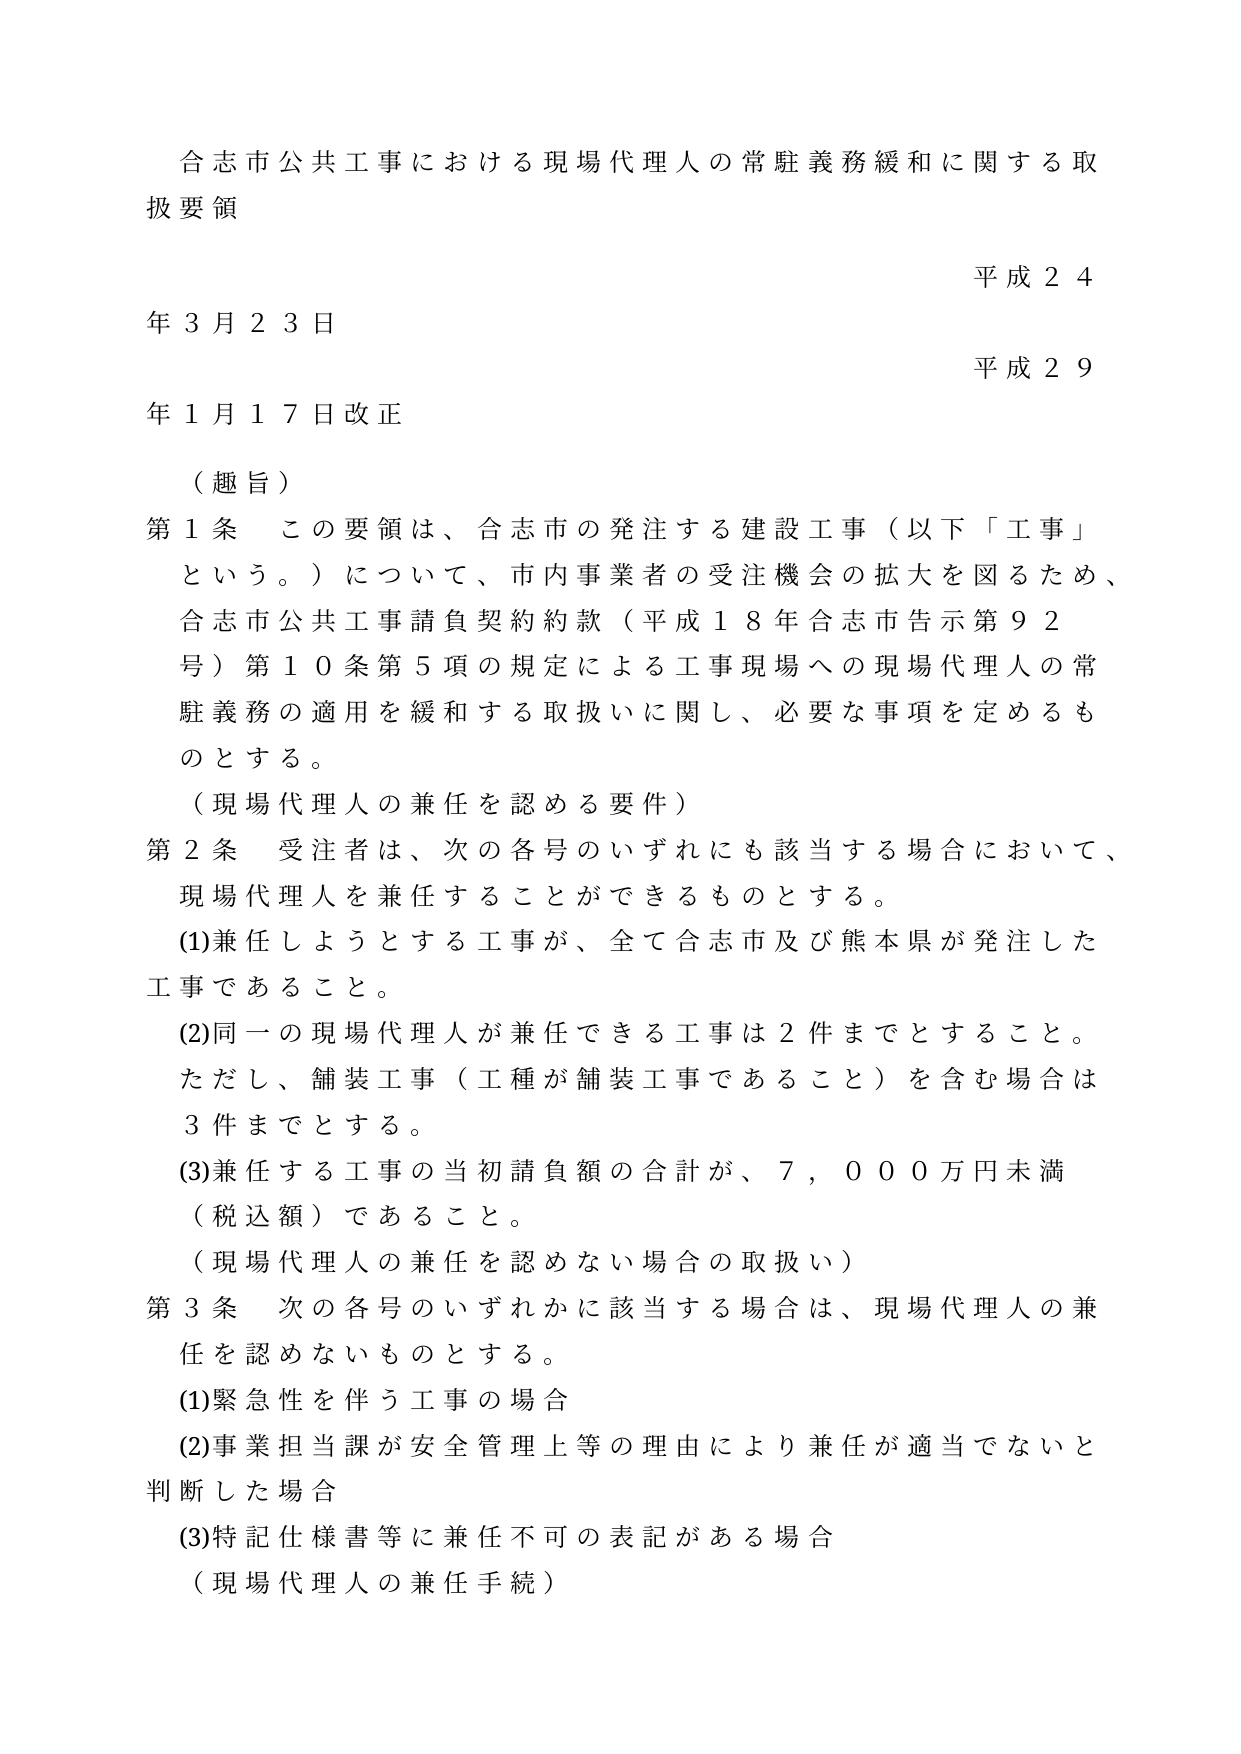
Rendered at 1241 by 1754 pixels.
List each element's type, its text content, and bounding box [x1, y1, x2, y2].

text 平成２９年１月１７日改正 [146, 344, 1106, 436]
text (1)緊急性を伴う工事の場合 [146, 1376, 1106, 1421]
text 第３条 次の各号のいずれかに該当する場合は、現場代理人の兼任を認めないものとする。 [146, 1284, 1106, 1376]
text （趣旨） [146, 459, 1106, 505]
text (2)同一の現場代理人が兼任できる工事は２件までとすること。ただし、舗装工事（工種が舗装工事であること）を含む場合は３件までとする。 [171, 1009, 1106, 1146]
text (1)兼任しようとする工事が、全て合志市及び熊本県が発注した工事であること。 [146, 917, 1106, 1009]
text 平成２４年３月２３日 [146, 253, 1106, 344]
text （現場代理人の兼任を認めない場合の取扱い） [146, 1238, 1106, 1284]
text 合志市公共工事における現場代理人の常駐義務緩和に関する取扱要領 [146, 138, 1106, 230]
text (2)事業担当課が安全管理上等の理由により兼任が適当でないと判断した場合 [146, 1421, 1106, 1513]
text （現場代理人の兼任手続） [146, 1559, 1106, 1605]
text (3)特記仕様書等に兼任不可の表記がある場合 [146, 1513, 1106, 1559]
text 第１条 この要領は、合志市の発注する建設工事（以下「工事」という。）について、市内事業者の受注機会の拡大を図るため、合志市公共工事請負契約約款（平成１８年合志市告示第９２号）第１０条第５項の規定による工事現場への現場代理人の常駐義務の適用を緩和する取扱いに関し、必要な事項を定めるものとする。 [146, 505, 1106, 780]
text 第２条 受注者は、次の各号のいずれにも該当する場合において、現場代理人を兼任することができるものとする。 [146, 826, 1106, 917]
text (3)兼任する工事の当初請負額の合計が、７，０００万円未満（税込額）であること。 [171, 1146, 1106, 1238]
text （現場代理人の兼任を認める要件） [146, 780, 1106, 826]
